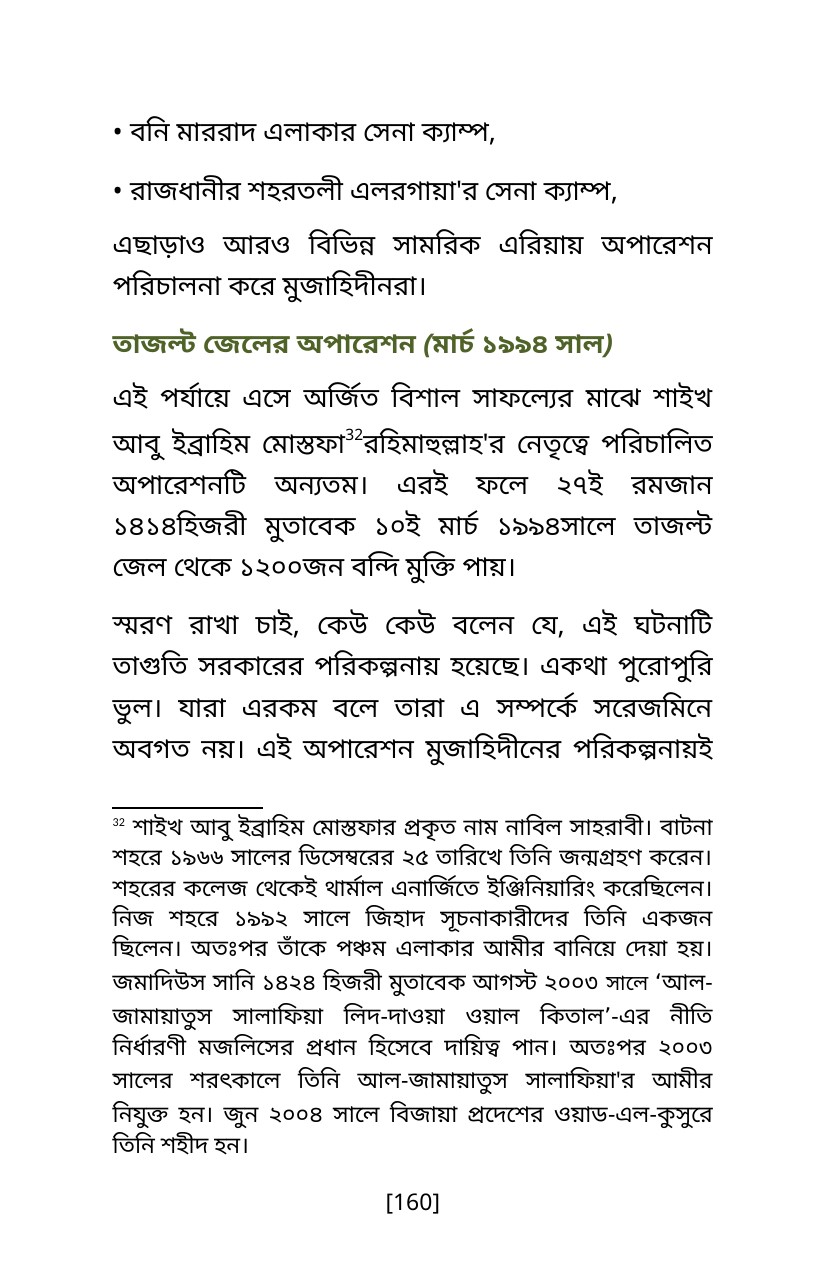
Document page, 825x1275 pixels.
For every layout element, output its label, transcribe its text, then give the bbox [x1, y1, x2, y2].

text স্মরণ রাখা চাই, কেউ কেউ বলেন যে, এই ঘটনাটি তাগুতি সরকারের পরিকল্পনায় হয়েছে। একথা পুরোপুরি ভুল। যারা এরকম বলে তারা এ সম্পর্কে সরেজমিনে অবগত নয়। এই অপারেশন মুজাহিদীনের পরিকল্পনায়ই হয় এবং তারাই ঐ পরিকল্পনা বাস্তবায়ন করে। কারী সাঈদ রহিমাহুল্লাহই জেলের ভেতর থেকে এই অপারেশনে শরীক ছিলেন এবং সাতজন কারারক্ষী গোপনে মুজাহিদীনের সঙ্গে কাজে অংশ নেয়। [112, 606, 712, 769]
text • বনি মাররাদ এলাকার সেনা ক্যাম্প, [112, 112, 712, 152]
text এছাড়াও আরও বিভিন্ন সামরিক এরিয়ায় অপারেশন পরিচালনা করে মুজাহিদীনরা। [112, 229, 712, 307]
subtitle তাজল্ট জেলের অপারেশন (মার্চ ১৯৯৪ সাল) [112, 324, 712, 364]
text • রাজধানীর শহরতলী এলরগায়া'র সেনা ক্যাম্প, [112, 171, 712, 211]
text এই পর্যায়ে এসে অর্জিত বিশাল সাফল্যের মাঝে শাইখ আবু ইব্রাহিম মোস্তফারহিমাহুল্লাহ'র নেতৃত্বে পরিচালিত অপারেশনটি অন্যতম। এরই ফলে ২৭ই রমজান ১৪১৪হিজরী মুতাবেক ১০ই মার্চ ১৯৯৪সালে তাজল্ট জেল থেকে ১২০০জন বন্দি মুক্তি পায়। [112, 383, 712, 588]
